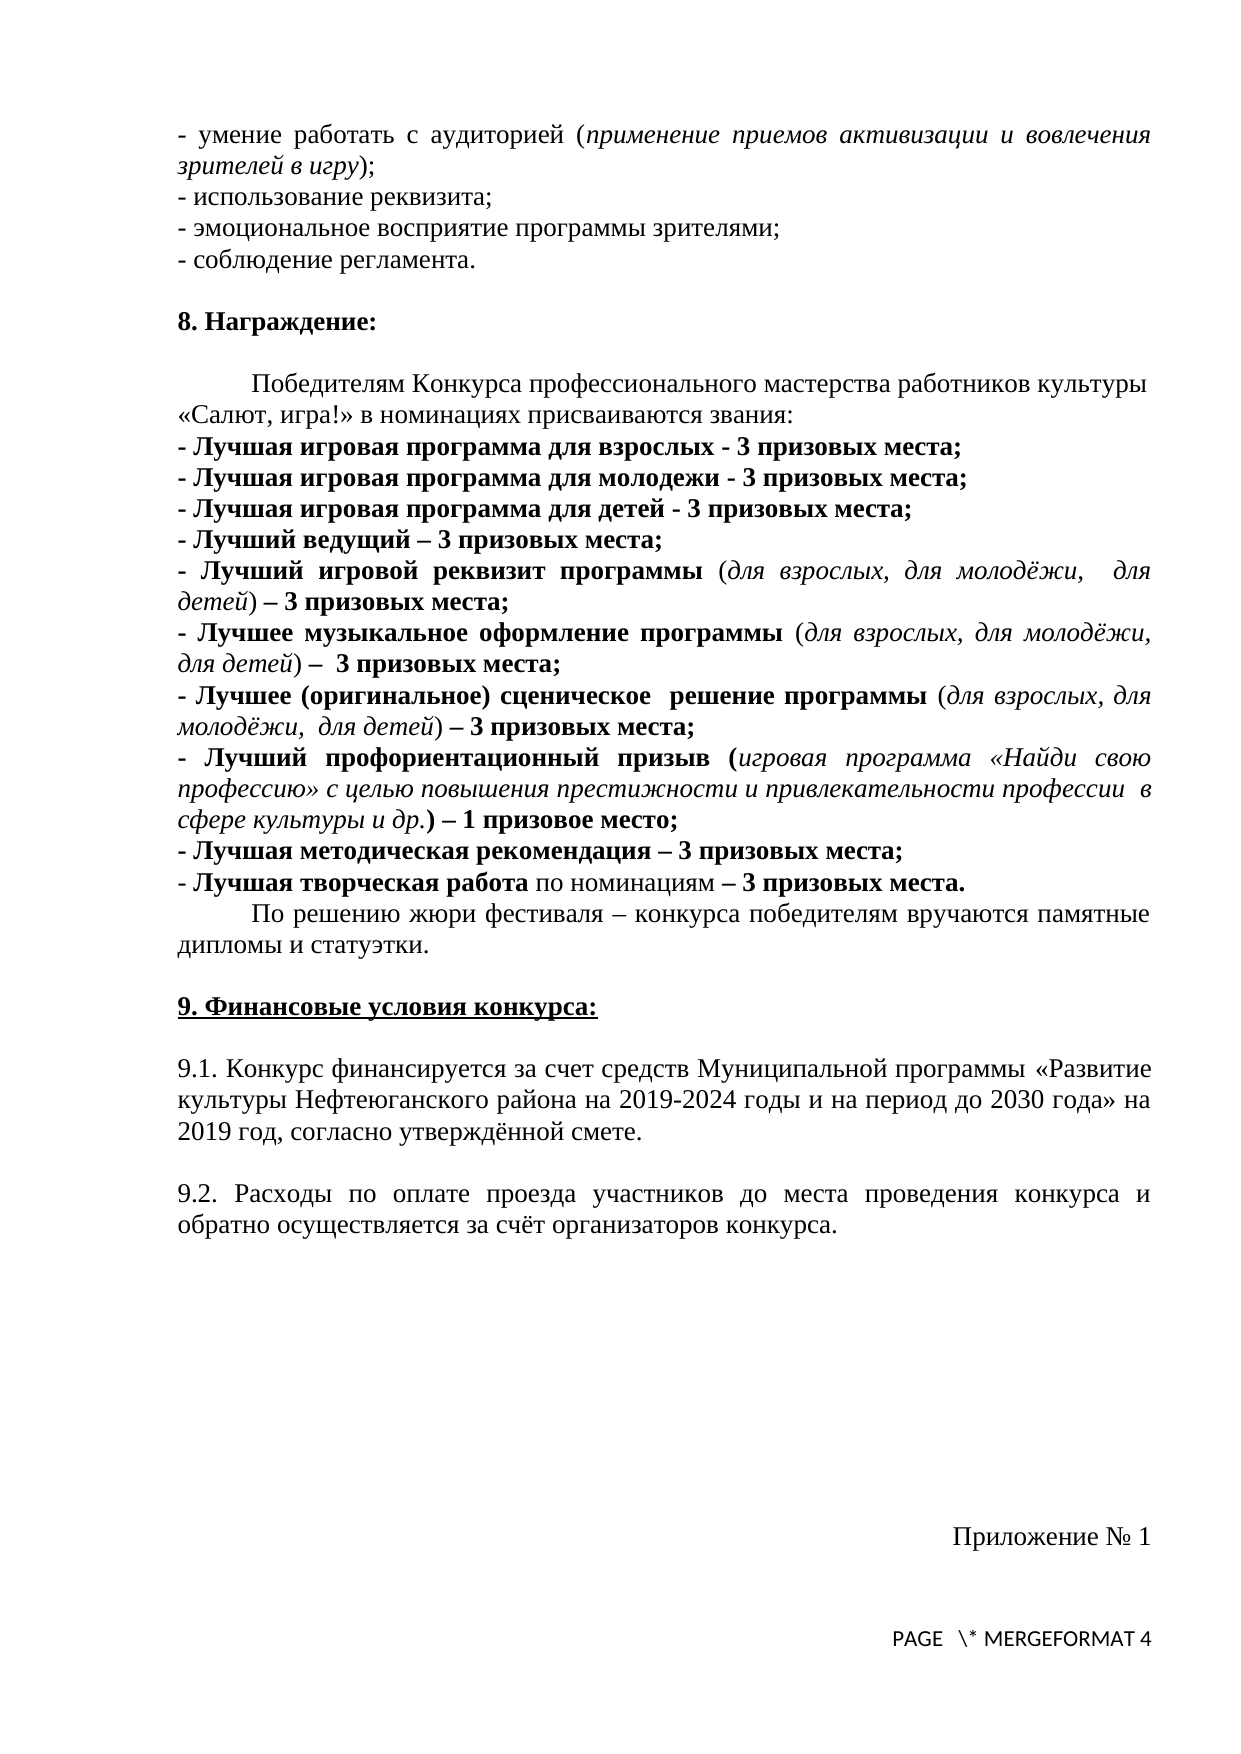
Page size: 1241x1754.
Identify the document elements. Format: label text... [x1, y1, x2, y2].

text 9.2. Расходы по оплате проезда участников до места проведения конкурса и обратно осуществляется за счёт организаторов конкурса. [177, 1177, 1152, 1239]
text - Лучшая игровая программа для детей - 3 призовых места; [177, 492, 1152, 523]
text - Лучшая игровая программа для взрослых - 3 призовых места; [177, 429, 1152, 461]
text Приложение № 1 [177, 1520, 1152, 1551]
text - Лучшее (оригинальное) сценическое решение программы (для взрослых, для молодёжи, для детей) – 3 призовых места; [177, 679, 1152, 741]
text - эмоциональное восприятие программы зрителями; [177, 212, 1152, 243]
text - Лучший игровой реквизит программы (для взрослых, для молодёжи, для детей) – 3 призовых места; [177, 554, 1152, 616]
text 8. Награждение: [177, 305, 1152, 336]
text Победителям Конкурса профессионального мастерства работников культуры [177, 367, 1152, 398]
text - Лучший профориентационный призыв (игровая программа «Найди свою профессию» с целью повышения престижности и привлекательности профессии в сфере культуры и др.) – 1 призовое место; [177, 741, 1152, 834]
text - соблюдение регламента. [177, 243, 1152, 274]
text По решению жюри фестиваля – конкурса победителям вручаются памятные дипломы и статуэтки. [177, 897, 1152, 959]
text 9. Финансовые условия конкурса: [177, 990, 1152, 1021]
text - Лучшая игровая программа для молодежи - 3 призовых места; [177, 461, 1152, 492]
text «Салют, игра!» в номинациях присваиваются звания: [177, 398, 1152, 429]
text - Лучшая методическая рекомендация – 3 призовых места; [177, 834, 1152, 866]
text - использование реквизита; [177, 180, 1152, 212]
text - умение работать с аудиторией (применение приемов активизации и вовлечения зрителей в игру); [177, 118, 1152, 180]
text - Лучшее музыкальное оформление программы (для взрослых, для молодёжи, для детей) – 3 призовых места; [177, 616, 1152, 679]
text - Лучшая творческая работа по номинациям – 3 призовых места. [177, 866, 1152, 897]
text - Лучший ведущий – 3 призовых места; [177, 523, 1152, 554]
text 9.1. Конкурс финансируется за счет средств Муниципальной программы «Развитие культуры Нефтеюганского района на 2019-2024 годы и на период до 2030 года» на 2019 год, согласно утверждённой смете. [177, 1052, 1152, 1146]
